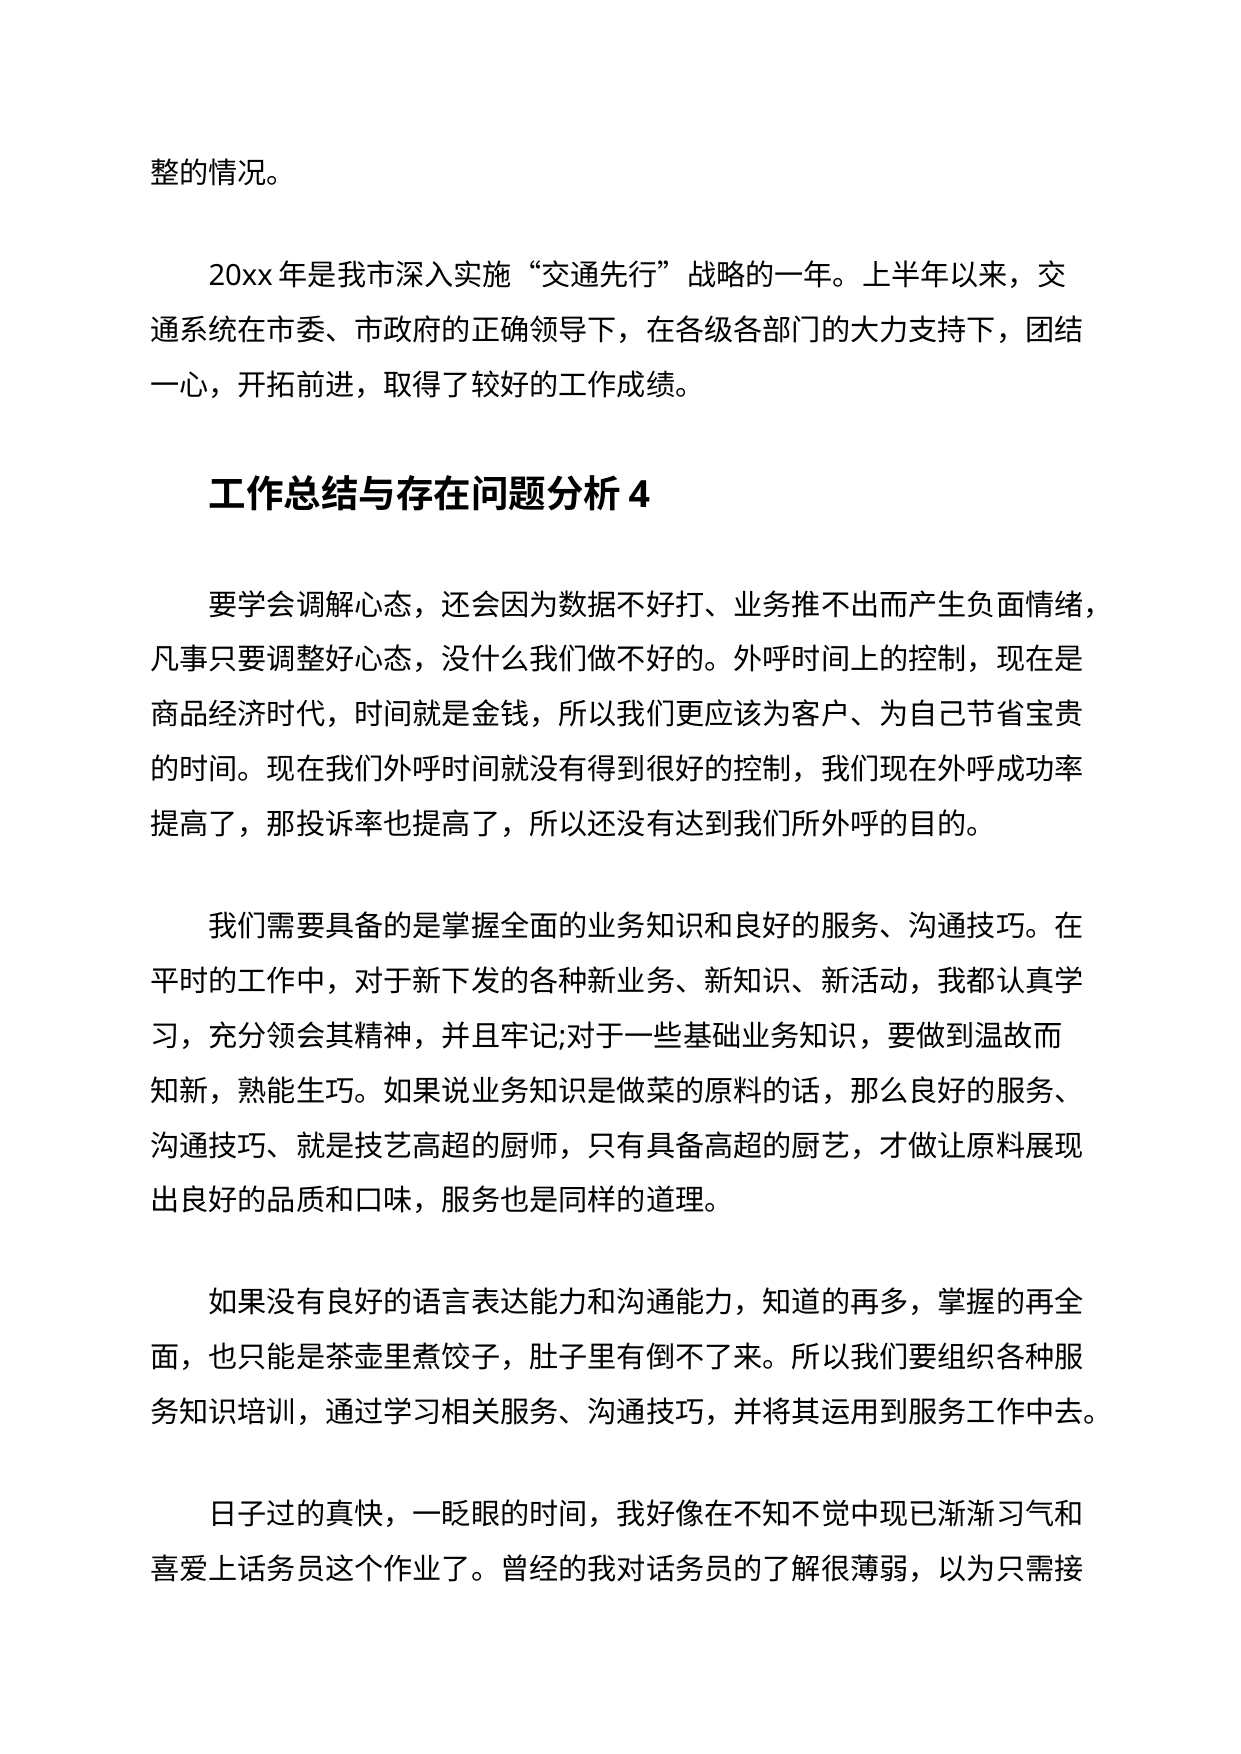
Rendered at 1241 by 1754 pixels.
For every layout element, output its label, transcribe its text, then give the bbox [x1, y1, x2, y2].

text 要学会调解心态，还会因为数据不好打、业务推不出而产生负面情绪，凡事只要调整好心态，没什么我们做不好的。外呼时间上的控制，现在是商品经济时代，时间就是金钱，所以我们更应该为客户、为自己节省宝贵的时间。现在我们外呼时间就没有得到很好的控制，我们现在外呼成功率提高了，那投诉率也提高了，所以还没有达到我们所外呼的目的。 [150, 581, 1090, 843]
text 20xx年是我市深入实施“交通先行”战略的一年。上半年以来，交通系统在市委、市政府的正确领导下，在各级各部门的大力支持下，团结一心，开拓前进，取得了较好的工作成绩。 [150, 252, 1090, 404]
text 工作总结与存在问题分析4 [150, 463, 1090, 518]
text 如果没有良好的语言表达能力和沟通能力，知道的再多，掌握的再全面，也只能是茶壶里煮饺子，肚子里有倒不了来。所以我们要组织各种服务知识培训，通过学习相关服务、沟通技巧，并将其运用到服务工作中去。 [150, 1279, 1090, 1431]
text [150, 150, 1090, 192]
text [150, 1490, 1090, 1587]
text 我们需要具备的是掌握全面的业务知识和良好的服务、沟通技巧。在平时的工作中，对于新下发的各种新业务、新知识、新活动，我都认真学习，充分领会其精神，并且牢记;对于一些基础业务知识，要做到温故而知新，熟能生巧。如果说业务知识是做菜的原料的话，那么良好的服务、沟通技巧、就是技艺高超的厨师，只有具备高超的厨艺，才做让原料展现出良好的品质和口味，服务也是同样的道理。 [150, 902, 1090, 1219]
